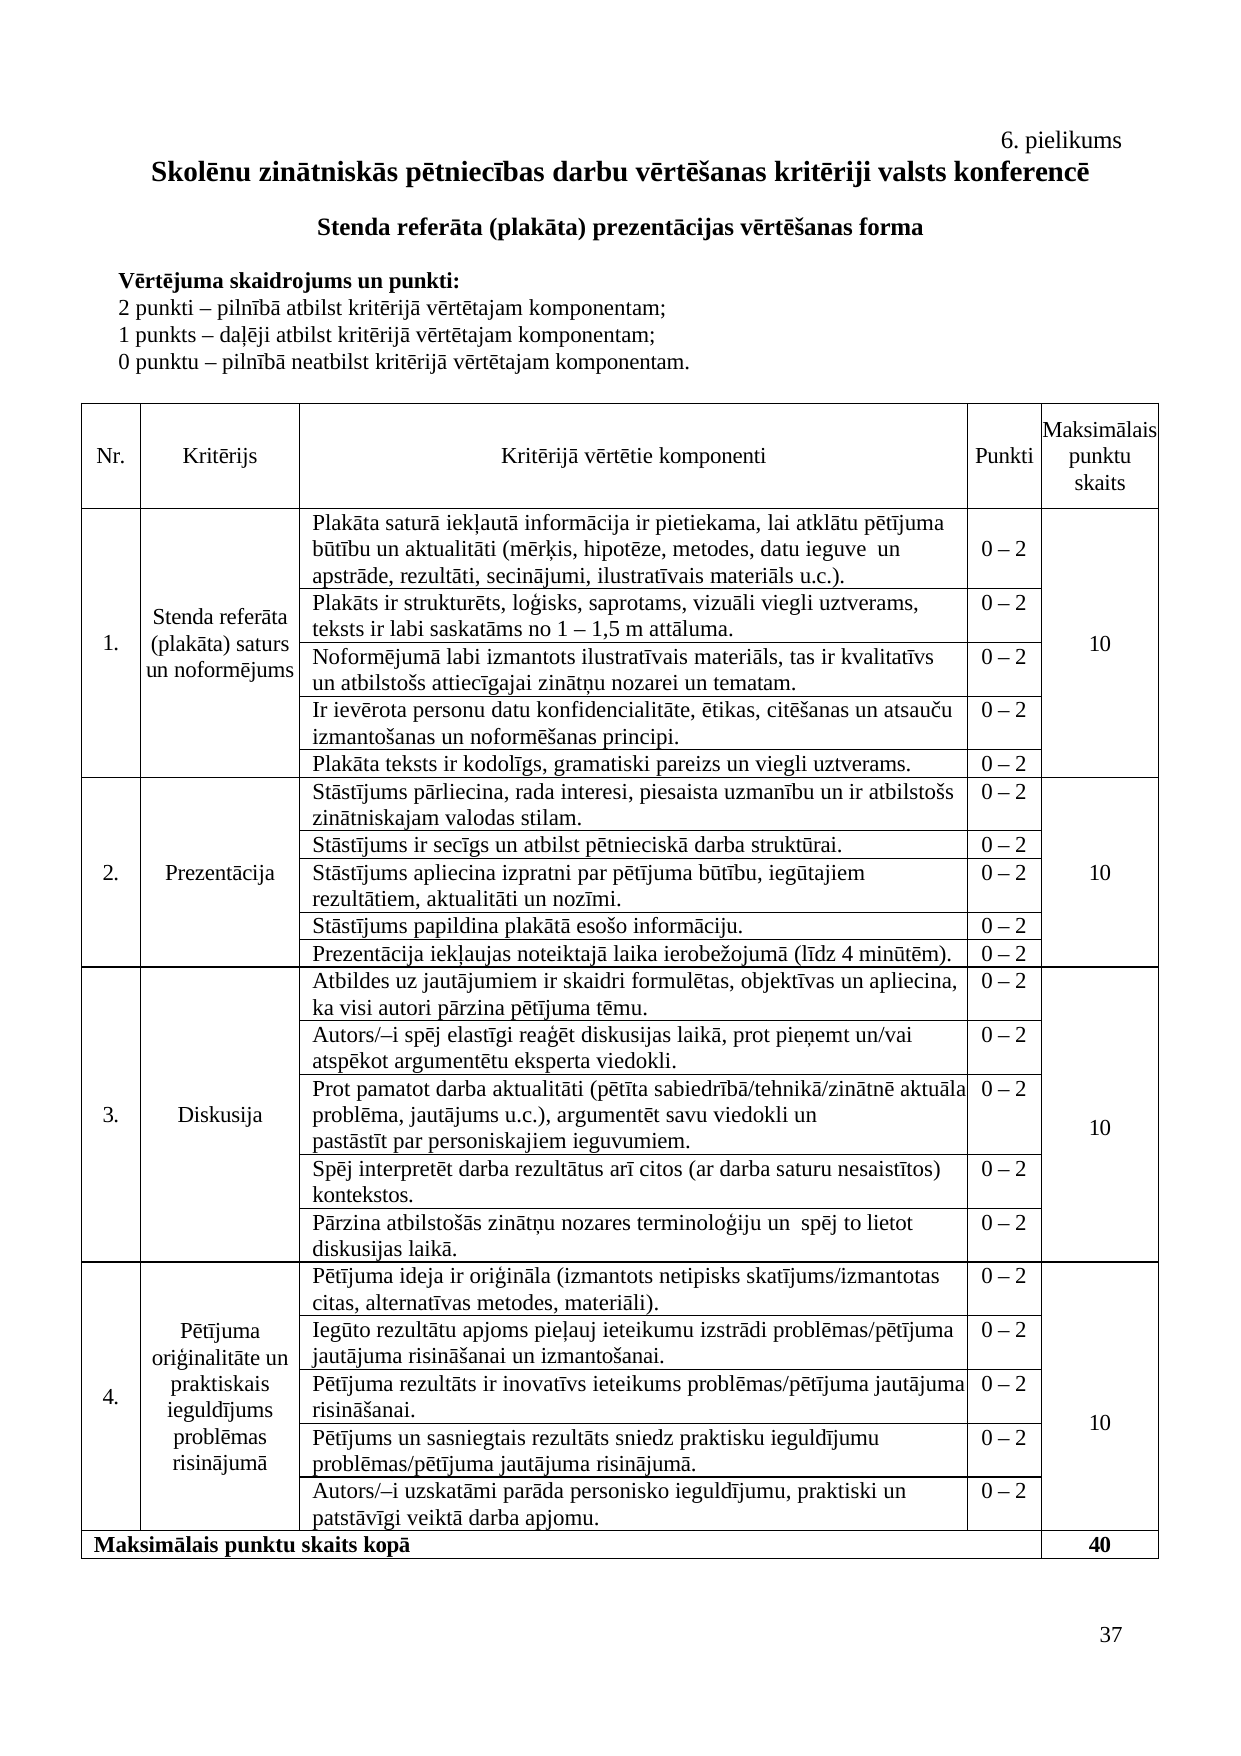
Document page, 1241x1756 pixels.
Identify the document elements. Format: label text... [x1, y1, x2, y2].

table_cell 0 – 2 [968, 643, 1041, 696]
list 6. pielikums [175, 126, 1122, 154]
table_cell 2. [82, 778, 140, 966]
table_header Punkti [968, 404, 1041, 508]
table_cell Stāstījums ir secīgs un atbilst pētnieciskā darba struktūrai. [300, 831, 967, 858]
text 2 punkti – pilnībā atbilst kritērijā vērtētajam komponentam; [118, 294, 1122, 321]
table_cell Pētījuma ideja ir oriģināla (izmantots netipisks skatījums/izmantotas citas, alternatīvas metodes, materiāli). [300, 1263, 967, 1315]
table_cell 3. [82, 968, 140, 1261]
table_cell 0 – 2 [968, 1424, 1041, 1476]
table_cell 0 – 2 [968, 859, 1041, 912]
table_cell Noformējumā labi izmantots ilustratīvais materiāls, tas ir kvalitatīvs un atbilstošs attiecīgajai zinātņu nozarei un tematam. [300, 643, 967, 696]
table_cell 0 – 2 [968, 968, 1041, 1020]
table_cell 0 – 2 [968, 1263, 1041, 1315]
table_cell 0 – 2 [968, 697, 1041, 749]
table_cell 40 [1042, 1531, 1158, 1558]
table_cell Atbildes uz jautājumiem ir skaidri formulētas, objektīvas un apliecina, ka visi autori pārzina pētījuma tēmu. [300, 968, 967, 1020]
table_cell 10 [1042, 1263, 1158, 1530]
table_cell Autors/–i spēj elastīgi reaģēt diskusijas laikā, prot pieņemt un/vai atspēkot argumentētu eksperta viedokli. [300, 1021, 967, 1074]
table_header Kritērijā vērtētie komponenti [300, 404, 967, 508]
table_cell Plakāta saturā iekļautā informācija ir pietiekama, lai atklātu pētījuma būtību un aktualitāti (mērķis, hipotēze, metodes, datu ieguve un apstrāde, rezultāti, secinājumi, ilustratīvais materiāls u.c.). [300, 509, 967, 588]
table_cell 0 – 2 [968, 1209, 1041, 1261]
table_header Nr. [82, 404, 140, 508]
table_cell 0 – 2 [968, 589, 1041, 642]
table_cell 0 – 2 [968, 831, 1041, 858]
table_cell Stāstījums pārliecina, rada interesi, piesaista uzmanību un ir atbilstošs zinātniskajam valodas stilam. [300, 778, 967, 830]
table_cell 0 – 2 [968, 509, 1041, 588]
table_cell Maksimālais punktu skaits kopā [82, 1531, 1041, 1558]
table_cell 10 [1042, 968, 1158, 1261]
table_cell Pētījuma oriģinalitāte un praktiskais ieguldījums problēmas risinājumā [141, 1263, 299, 1530]
table_header Maksimālais punktu skaits [1042, 404, 1158, 508]
text 1 punkts – daļēji atbilst kritērijā vērtētajam komponentam; [118, 321, 1122, 348]
table_cell 0 – 2 [968, 913, 1041, 939]
table_cell Stenda referāta (plakāta) saturs un noformējums [141, 509, 299, 777]
table_cell Plakāts ir strukturēts, loģisks, saprotams, vizuāli viegli uztverams, teksts ir labi saskatāms no 1 – 1,5 m attāluma. [300, 589, 967, 642]
table_cell Spēj interpretēt darba rezultātus arī citos (ar darba saturu nesaistītos) kontekstos. [300, 1155, 967, 1208]
table_cell Prezentācija iekļaujas noteiktajā laika ierobežojumā (līdz 4 minūtēm). [300, 940, 967, 966]
text Vērtējuma skaidrojums un punkti: [118, 267, 1122, 293]
table_cell 0 – 2 [968, 1370, 1041, 1423]
table_cell 0 – 2 [968, 940, 1041, 966]
table_cell 0 – 2 [968, 750, 1041, 777]
table_cell 10 [1042, 509, 1158, 777]
table_cell Prezentācija [141, 778, 299, 966]
table_cell Prot pamatot darba aktualitāti (pētīta sabiedrībā/tehnikā/zinātnē aktuāla problēma, jautājums u.c.), argumentēt savu viedokli un pastāstīt par personiskajiem ieguvumiem. [300, 1075, 967, 1154]
table_cell 0 – 2 [968, 778, 1041, 830]
table_cell Stāstījums apliecina izpratni par pētījuma būtību, iegūtajiem rezultātiem, aktualitāti un nozīmi. [300, 859, 967, 912]
text Stenda referāta (plakāta) prezentācijas vērtēšanas forma [118, 212, 1122, 241]
table_cell Iegūto rezultātu apjoms pieļauj ieteikumu izstrādi problēmas/pētījuma jautājuma risināšanai un izmantošanai. [300, 1316, 967, 1369]
table_cell 0 – 2 [968, 1075, 1041, 1154]
table_cell 0 – 2 [968, 1316, 1041, 1369]
table_cell 0 – 2 [968, 1021, 1041, 1074]
text 0 punktu – pilnībā neatbilst kritērijā vērtētajam komponentam. [118, 348, 1122, 375]
table_cell 10 [1042, 778, 1158, 966]
table_cell 1. [82, 509, 140, 777]
table_cell Plakāta teksts ir kodolīgs, gramatiski pareizs un viegli uztverams. [300, 750, 967, 777]
table_cell 0 – 2 [968, 1155, 1041, 1208]
subtitle Skolēnu zinātniskās pētniecības darbu vērtēšanas kritēriji valsts konferencē [118, 154, 1122, 188]
table_cell Pārzina atbilstošās zinātņu nozares terminoloģiju un spēj to lietot diskusijas laikā. [300, 1209, 967, 1261]
table_cell 0 – 2 [968, 1478, 1041, 1530]
table_cell 4. [82, 1263, 140, 1530]
table_cell Stāstījums papildina plakātā esošo informāciju. [300, 913, 967, 939]
table_header Kritērijs [141, 404, 299, 508]
table_cell Pētījuma rezultāts ir inovatīvs ieteikums problēmas/pētījuma jautājuma risināšanai. [300, 1370, 967, 1423]
table_cell Ir ievērota personu datu konfidencialitāte, ētikas, citēšanas un atsauču izmantošanas un noformēšanas principi. [300, 697, 967, 749]
table_cell Diskusija [141, 968, 299, 1261]
table_cell Pētījums un sasniegtais rezultāts sniedz praktisku ieguldījumu problēmas/pētījuma jautājuma risinājumā. [300, 1424, 967, 1476]
table_cell Autors/–i uzskatāmi parāda personisko ieguldījumu, praktiski un patstāvīgi veiktā darba apjomu. [300, 1478, 967, 1530]
